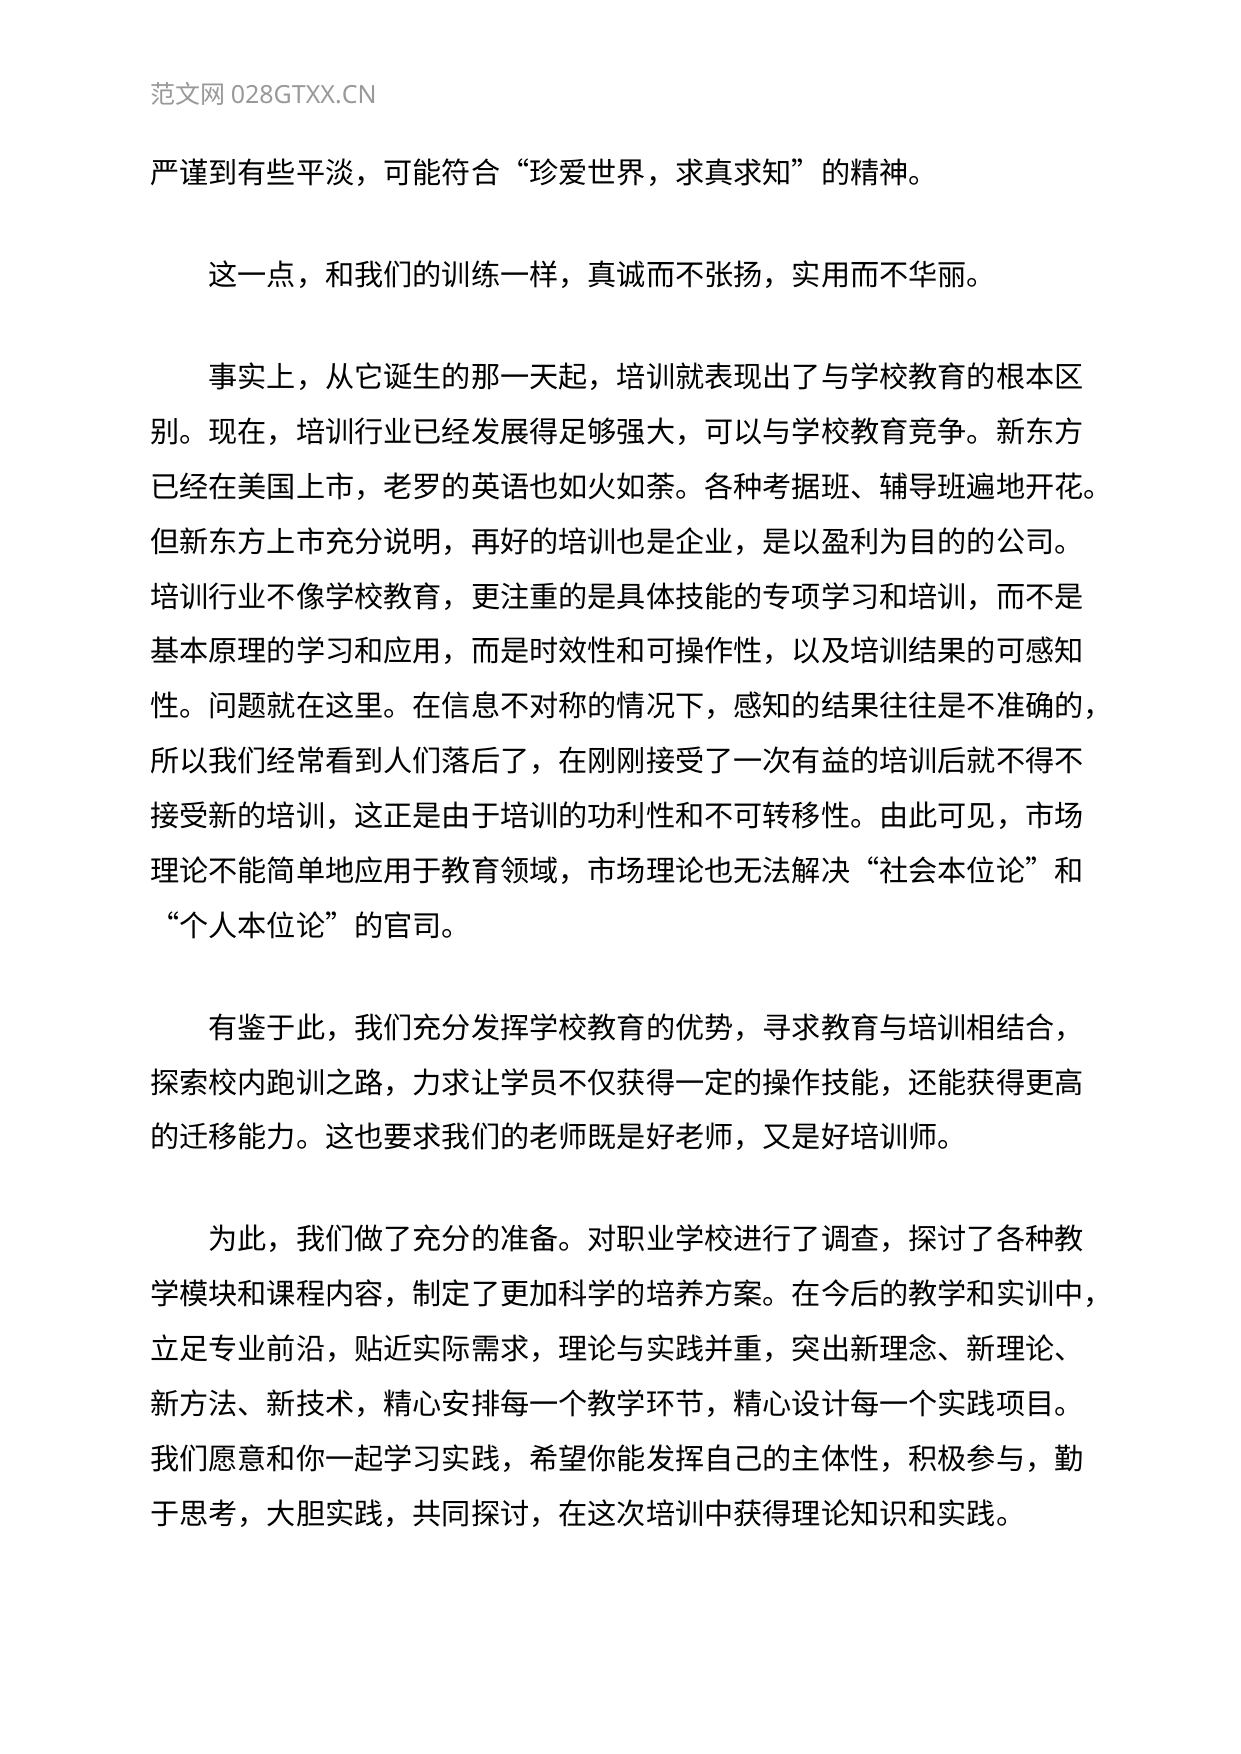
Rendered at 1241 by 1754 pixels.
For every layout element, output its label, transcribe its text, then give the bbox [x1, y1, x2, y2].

text 为此，我们做了充分的准备。对职业学校进行了调查，探讨了各种教学模块和课程内容，制定了更加科学的培养方案。在今后的教学和实训中，立足专业前沿，贴近实际需求，理论与实践并重，突出新理念、新理论、新方法、新技术，精心安排每一个教学环节，精心设计每一个实践项目。我们愿意和你一起学习实践，希望你能发挥自己的主体性，积极参与，勤于思考，大胆实践，共同探讨，在这次培训中获得理论知识和实践。 [150, 1216, 1090, 1533]
text 这一点，和我们的训练一样，真诚而不张扬，实用而不华丽。 [150, 252, 1090, 294]
text 有鉴于此，我们充分发挥学校教育的优势，寻求教育与培训相结合，探索校内跑训之路，力求让学员不仅获得一定的操作技能，还能获得更高的迁移能力。这也要求我们的老师既是好老师，又是好培训师。 [150, 1004, 1090, 1156]
text 事实上，从它诞生的那一天起，培训就表现出了与学校教育的根本区别。现在，培训行业已经发展得足够强大，可以与学校教育竞争。新东方已经在美国上市，老罗的英语也如火如荼。各种考据班、辅导班遍地开花。但新东方上市充分说明，再好的培训也是企业，是以盈利为目的的公司。培训行业不像学校教育，更注重的是具体技能的专项学习和培训，而不是基本原理的学习和应用，而是时效性和可操作性，以及培训结果的可感知性。问题就在这里。在信息不对称的情况下，感知的结果往往是不准确的，所以我们经常看到人们落后了，在刚刚接受了一次有益的培训后就不得不接受新的培训，这正是由于培训的功利性和不可转移性。由此可见，市场理论不能简单地应用于教育领域，市场理论也无法解决“社会本位论”和“个人本位论”的官司。 [150, 353, 1090, 945]
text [150, 150, 1090, 192]
